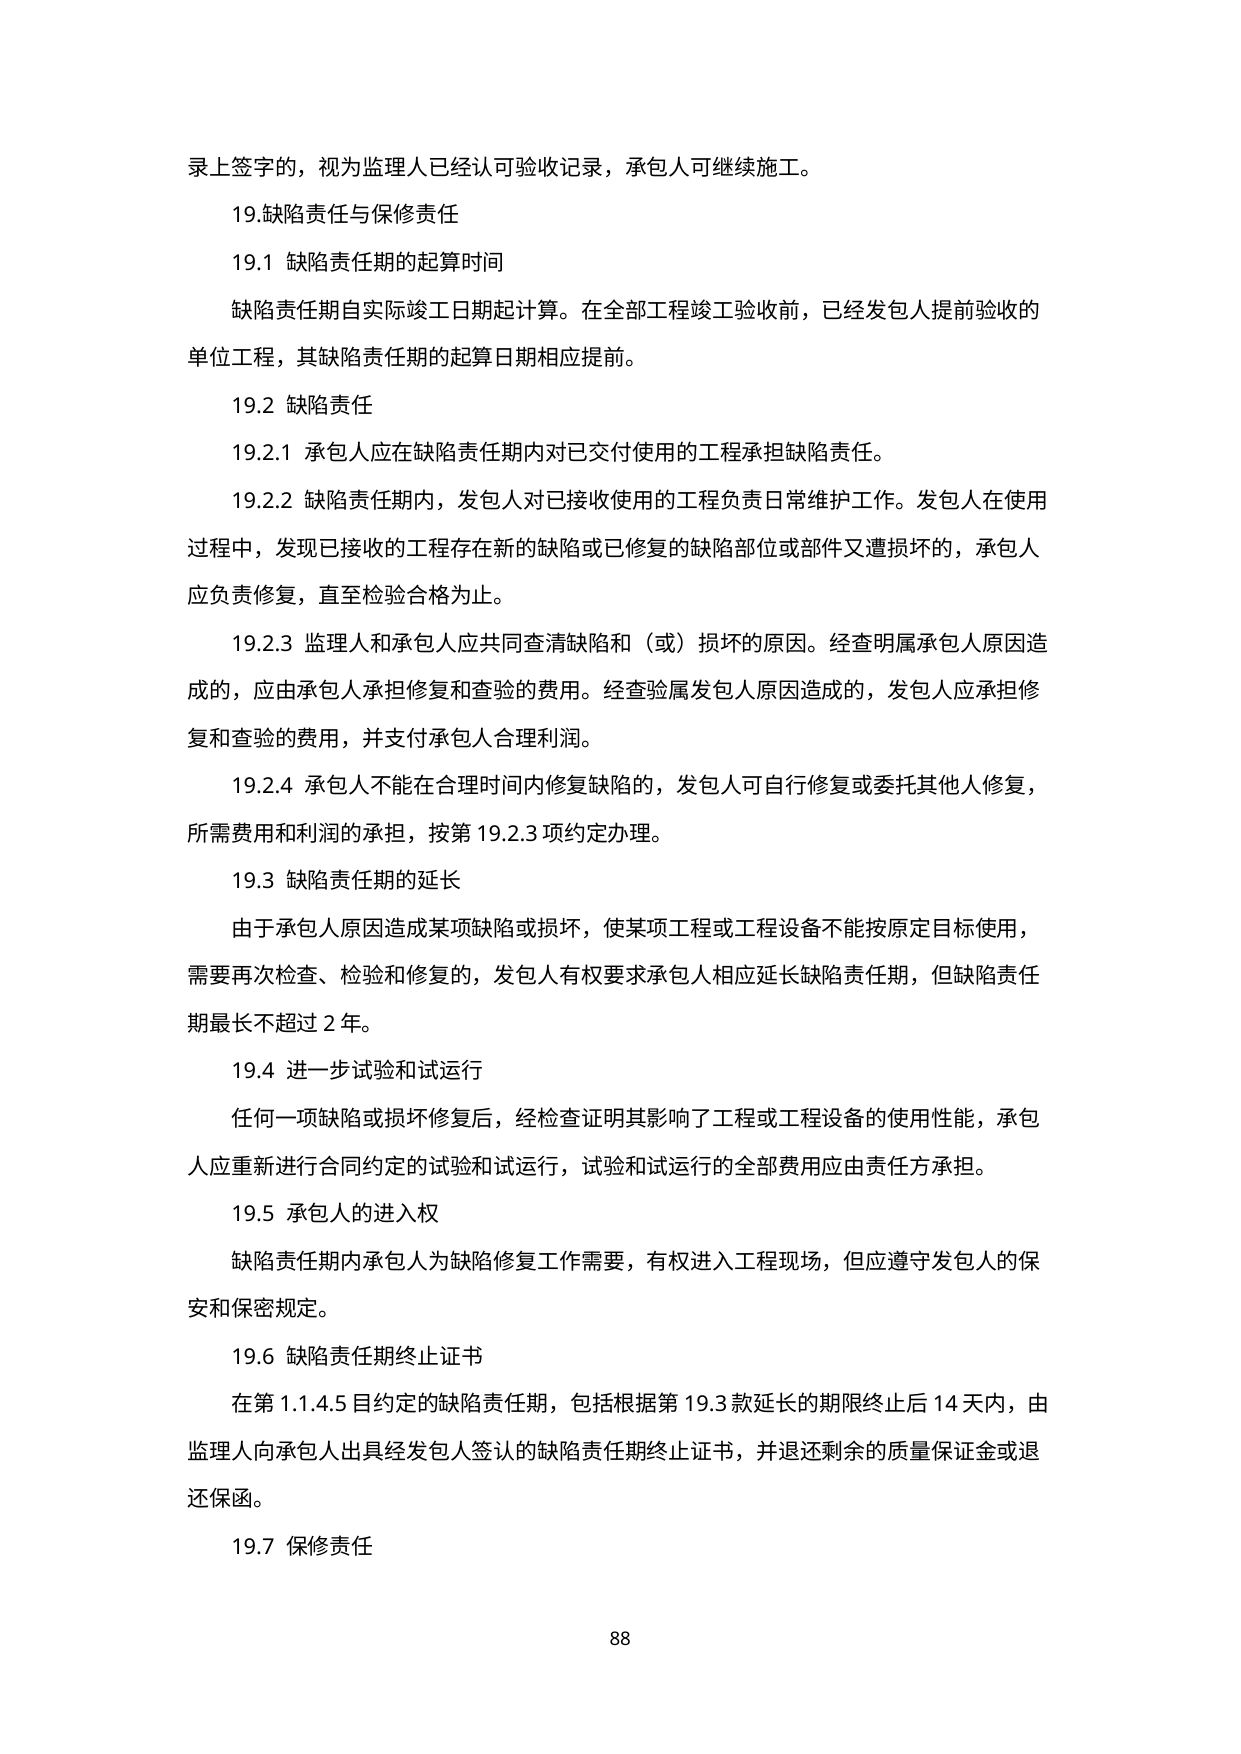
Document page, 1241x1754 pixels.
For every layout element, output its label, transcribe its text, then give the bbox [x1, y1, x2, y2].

text 19.2.4 承包人不能在合理时间内修复缺陷的，发包人可自行修复或委托其他人修复，所需费用和利润的承担，按第19.2.3项约定办理。 [187, 768, 1053, 847]
text 19.2.2 缺陷责任期内，发包人对已接收使用的工程负责日常维护工作。发包人在使用过程中，发现已接收的工程存在新的缺陷或已修复的缺陷部位或部件又遭损坏的，承包人应负责修复，直至检验合格为止。 [187, 483, 1053, 610]
text 19.7 保修责任 [187, 1529, 1053, 1561]
text 19.3 缺陷责任期的延长 [187, 863, 1053, 895]
text 缺陷责任期自实际竣工日期起计算。在全部工程竣工验收前，已经发包人提前验收的单位工程，其缺陷责任期的起算日期相应提前。 [187, 293, 1053, 372]
text 19.2.1 承包人应在缺陷责任期内对已交付使用的工程承担缺陷责任。 [187, 435, 1053, 467]
text 由于承包人原因造成某项缺陷或损坏，使某项工程或工程设备不能按原定目标使用，需要再次检查、检验和修复的，发包人有权要求承包人相应延长缺陷责任期，但缺陷责任期最长不超过2年。 [187, 911, 1053, 1038]
text 19.4 进一步试验和试运行 [187, 1053, 1053, 1085]
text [187, 150, 1053, 182]
text 在第1.1.4.5目约定的缺陷责任期，包括根据第19.3款延长的期限终止后14天内，由监理人向承包人出具经发包人签认的缺陷责任期终止证书，并退还剩余的质量保证金或退还保函。 [187, 1386, 1053, 1513]
text 19.缺陷责任与保修责任 [187, 197, 1053, 229]
text 缺陷责任期内承包人为缺陷修复工作需要，有权进入工程现场，但应遵守发包人的保安和保密规定。 [187, 1244, 1053, 1323]
text 任何一项缺陷或损坏修复后，经检查证明其影响了工程或工程设备的使用性能，承包人应重新进行合同约定的试验和试运行，试验和试运行的全部费用应由责任方承担。 [187, 1101, 1053, 1180]
text 19.5 承包人的进入权 [187, 1196, 1053, 1228]
text 19.2.3 监理人和承包人应共同查清缺陷和（或）损坏的原因。经查明属承包人原因造成的，应由承包人承担修复和查验的费用。经查验属发包人原因造成的，发包人应承担修复和查验的费用，并支付承包人合理利润。 [187, 626, 1053, 752]
text 19.2 缺陷责任 [187, 388, 1053, 419]
text 19.6 缺陷责任期终止证书 [187, 1339, 1053, 1371]
text 19.1 缺陷责任期的起算时间 [187, 245, 1053, 277]
